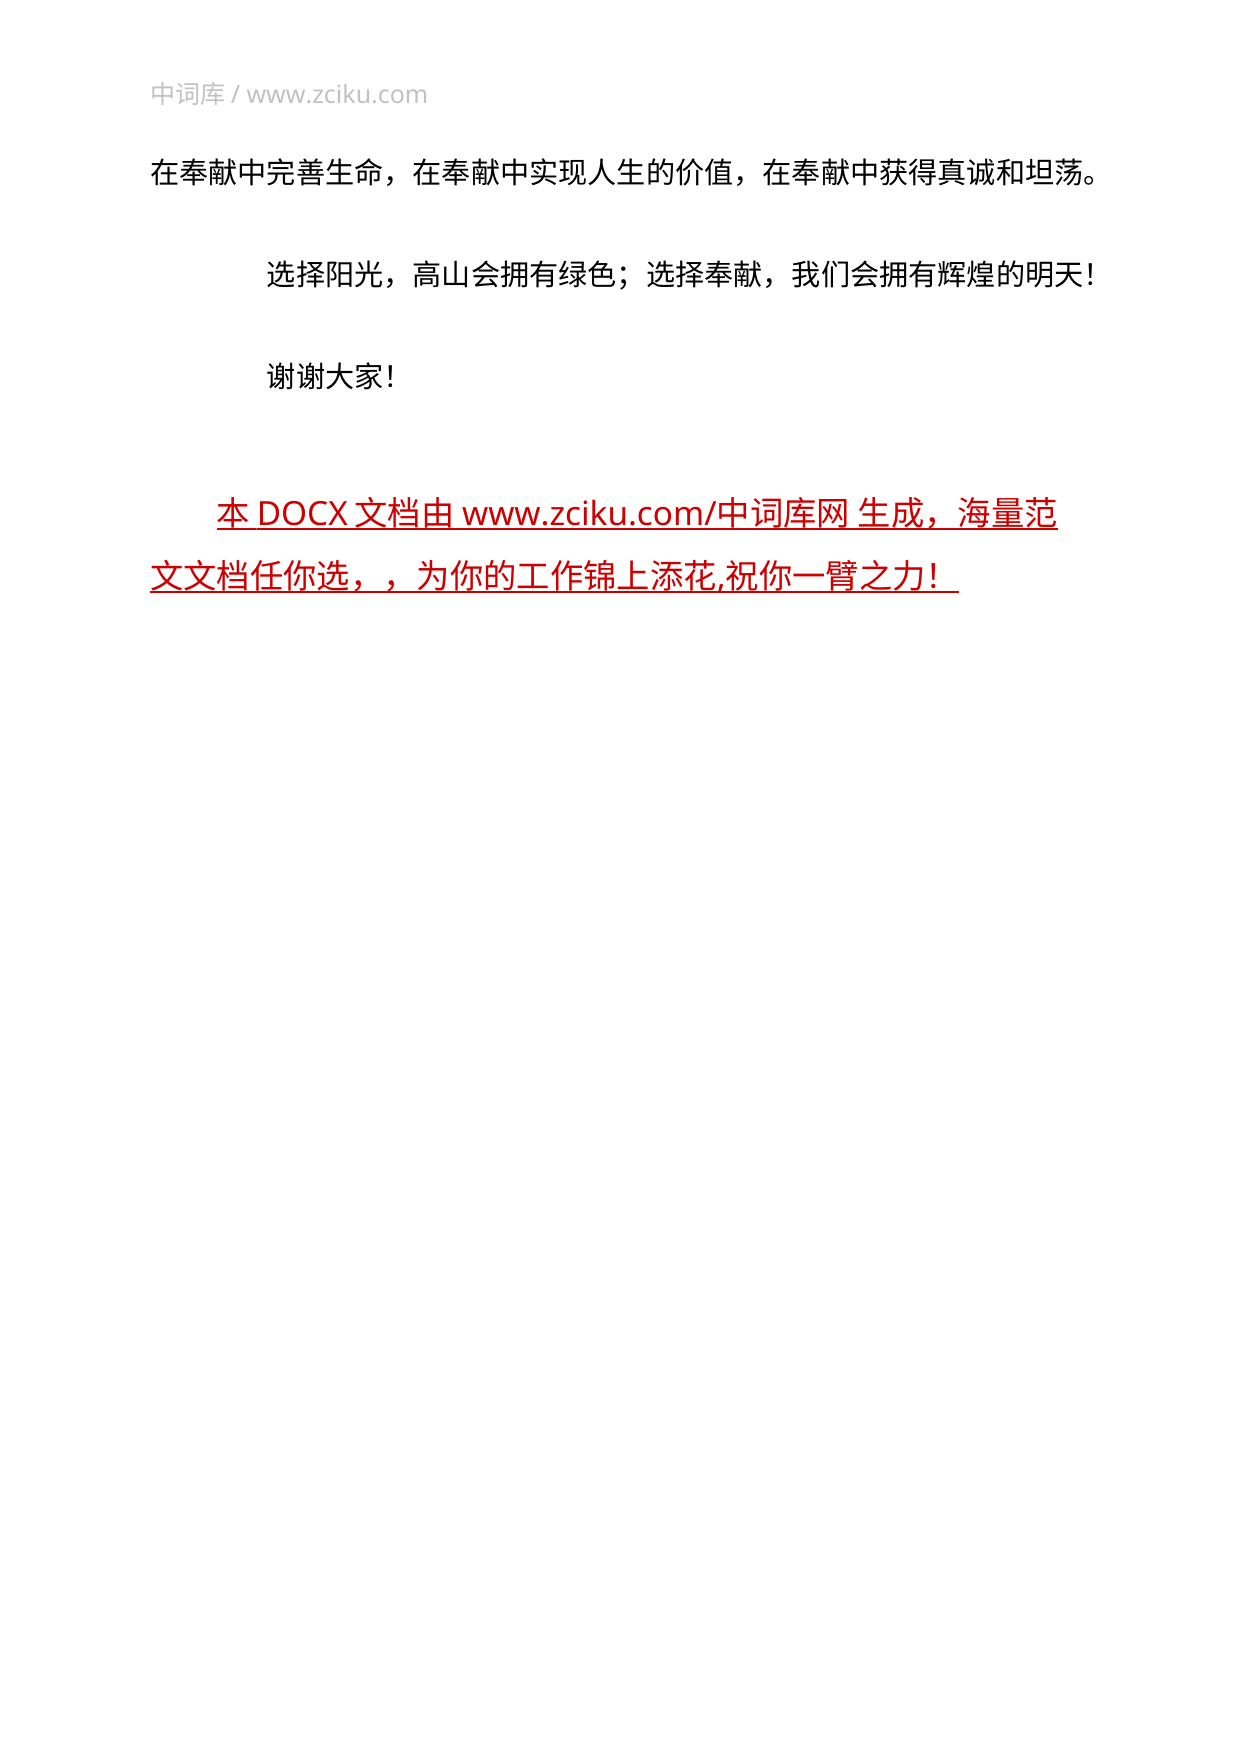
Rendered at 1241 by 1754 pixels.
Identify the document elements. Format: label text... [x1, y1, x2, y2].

text 本DOCX文档由 www.zciku.com/中词库网 生成，海量范文文档任你选，，为你的工作锦上添花,祝你一臂之力！ [150, 487, 1090, 598]
text 选择阳光，高山会拥有绿色；选择奉献，我们会拥有辉煌的明天！ [150, 252, 1090, 294]
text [150, 150, 1090, 192]
text 谢谢大家！ [150, 353, 1090, 396]
